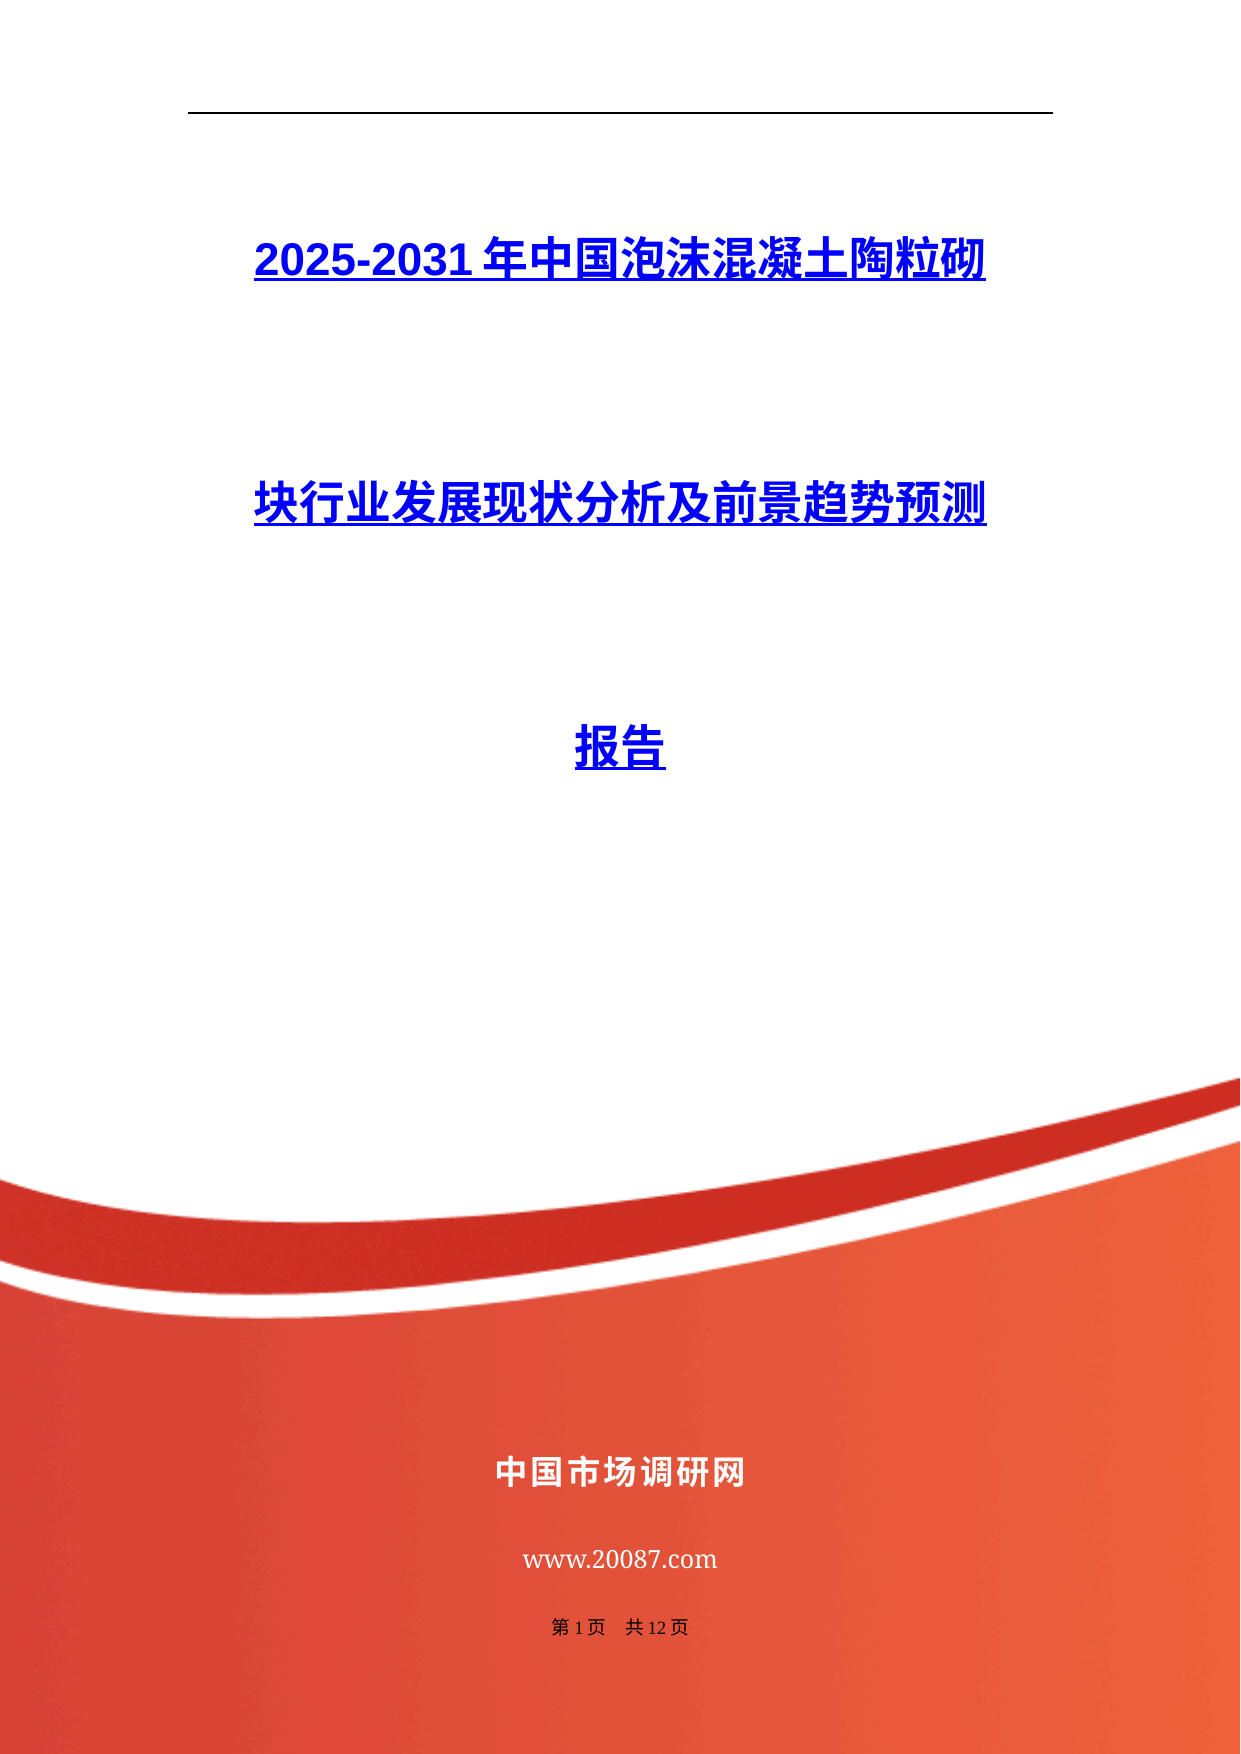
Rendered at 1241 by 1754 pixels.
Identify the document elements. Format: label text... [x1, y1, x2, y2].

table_header 2025-2031年中国泡沫混凝土陶粒砌块行业发展现状分析及前景趋势预测报告 [188, 207, 1053, 871]
text www.20087.com [187, 1526, 1053, 1591]
subtitle 中国市场调研网 [187, 1437, 1053, 1502]
picture [0, 1006, 1241, 1754]
